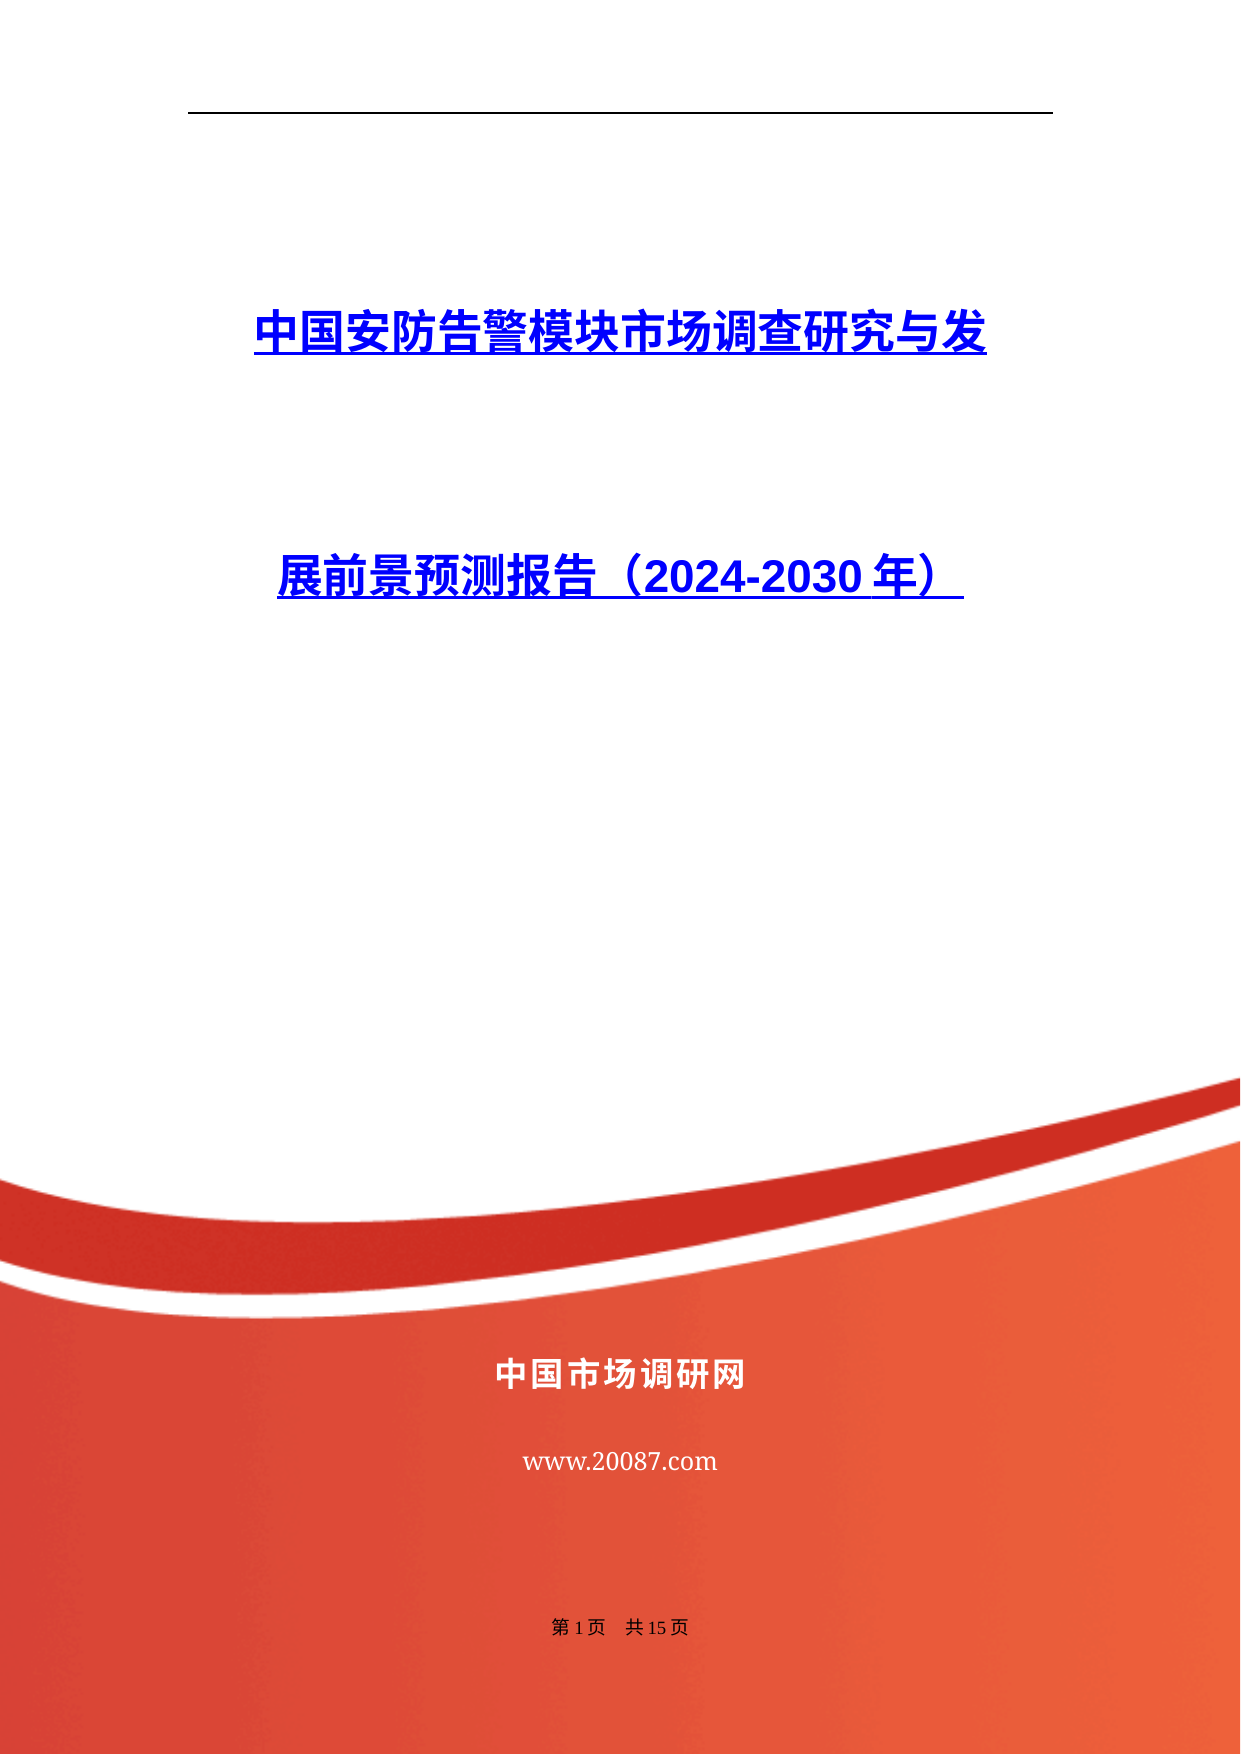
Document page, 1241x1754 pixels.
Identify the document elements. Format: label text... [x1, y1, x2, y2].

picture [0, 1006, 1241, 1754]
subtitle 中国市场调研网 [187, 1339, 1053, 1404]
text www.20087.com [187, 1428, 1053, 1493]
table_header 中国安防告警模块市场调查研究与发展前景预测报告（2024-2030年） [188, 207, 1053, 773]
